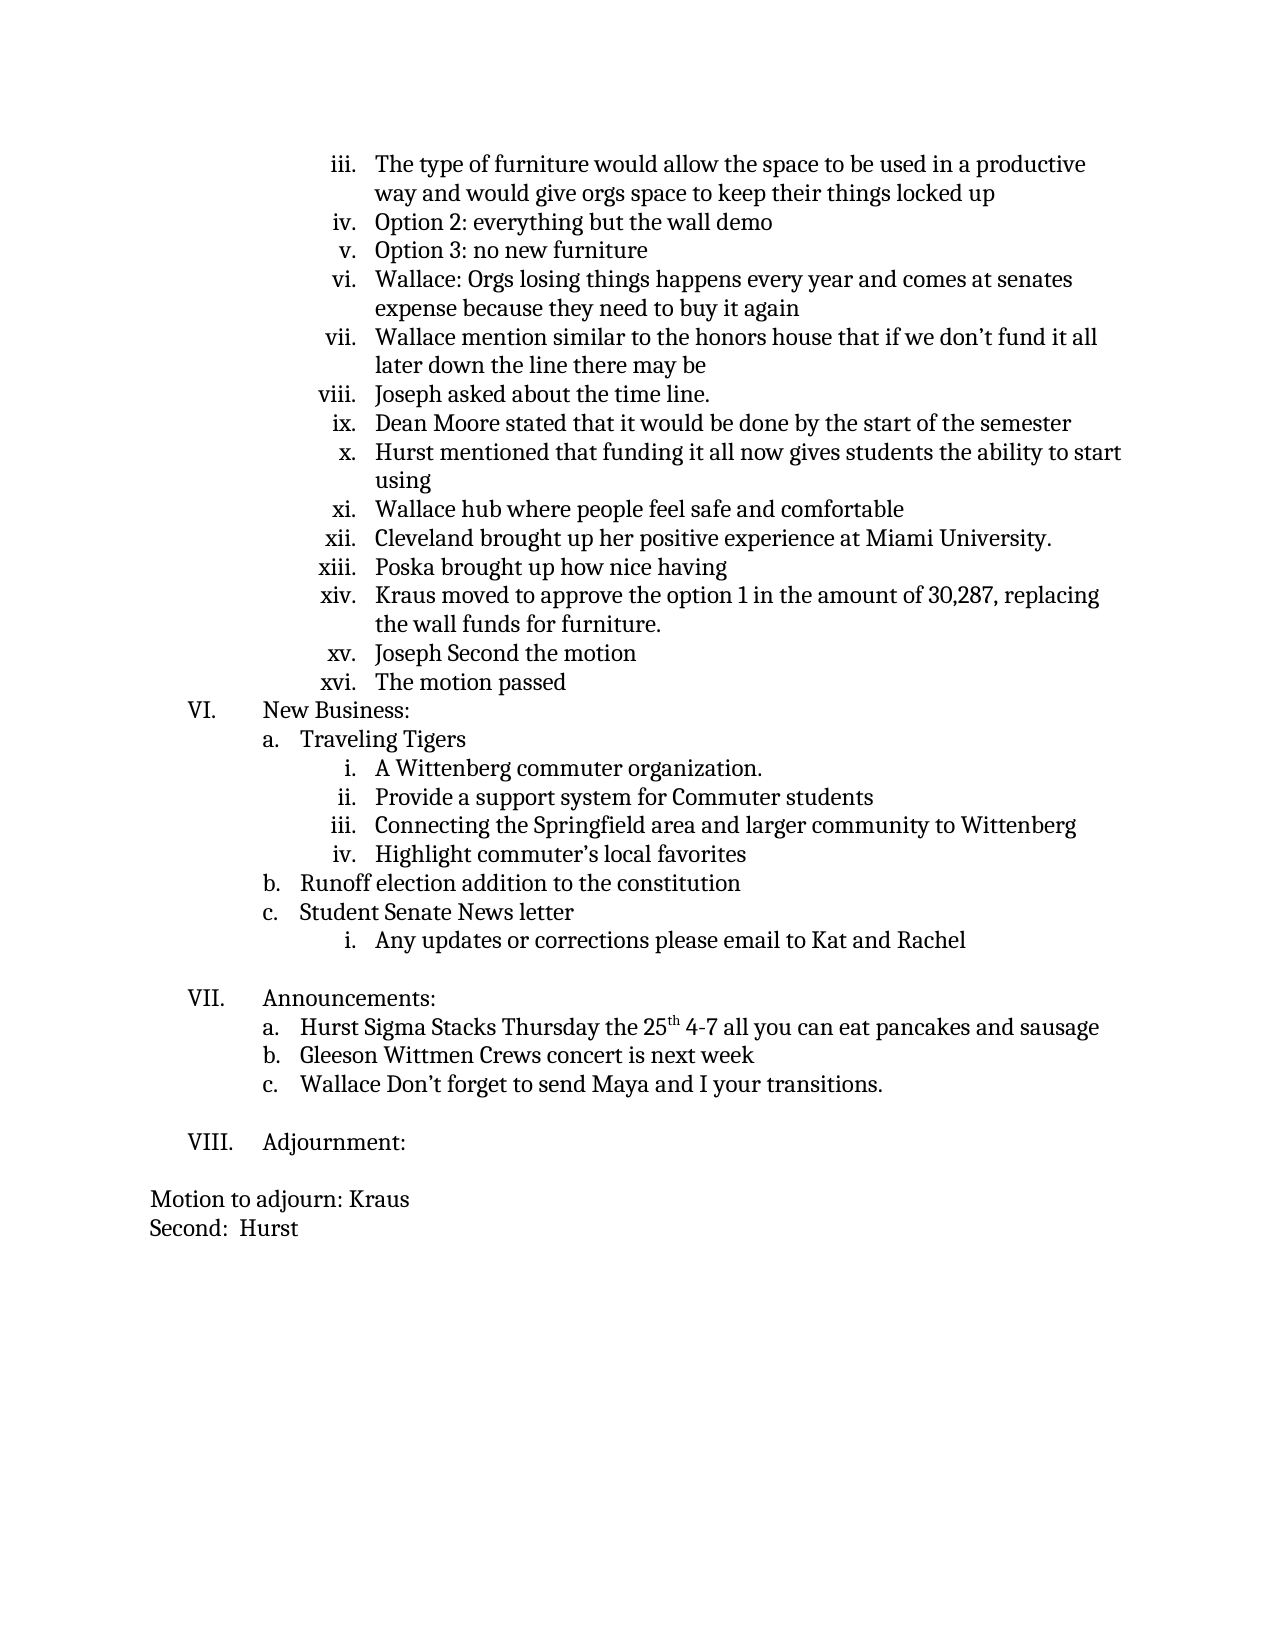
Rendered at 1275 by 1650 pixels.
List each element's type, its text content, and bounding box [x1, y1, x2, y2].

list Announcements: [187, 984, 1125, 1012]
list Option 2: everything but the wall demo [356, 207, 1125, 236]
list Any updates or corrections please email to Kat and Rachel [356, 926, 1125, 955]
list Cleveland brought up her positive experience at Miami University. [356, 524, 1125, 552]
list A Wittenberg commuter organization. [356, 754, 1125, 782]
list Student Senate News letter [262, 897, 1125, 926]
list Dean Moore stated that it would be done by the start of the semester [356, 409, 1125, 437]
list Provide a support system for Commuter students [356, 782, 1125, 811]
text Motion to adjourn: Kraus [150, 1185, 1125, 1214]
list Wallace mention similar to the honors house that if we don’t fund it all later down the line there may be [356, 322, 1125, 380]
list Joseph Second the motion [356, 639, 1125, 667]
list Hurst mentioned that funding it all now gives students the ability to start using [356, 437, 1125, 495]
list Option 3: no new furniture [356, 236, 1125, 265]
list Hurst Sigma Stacks Thursday the 25th 4-7 all you can eat pancakes and sausage [262, 1012, 1125, 1041]
list Gleeson Wittmen Crews concert is next week [262, 1041, 1125, 1070]
list Wallace hub where people feel safe and comfortable [356, 495, 1125, 524]
list Poska brought up how nice having [356, 552, 1125, 581]
list Kraus moved to approve the option 1 in the amount of 30,287, replacing the wall funds for furniture. [356, 581, 1125, 639]
list The motion passed [356, 667, 1125, 696]
list Wallace: Orgs losing things happens every year and comes at senates expense because they need to buy it again [356, 265, 1125, 322]
list Wallace Don’t forget to send Maya and I your transitions. [262, 1070, 1125, 1099]
text Second: Hurst [150, 1214, 1125, 1242]
list The type of furniture would allow the space to be used in a productive way and would give orgs space to keep their things locked up [356, 150, 1125, 207]
list Joseph asked about the time line. [356, 380, 1125, 409]
list Connecting the Springfield area and larger community to Wittenberg [356, 811, 1125, 840]
list Traveling Tigers [262, 725, 1125, 754]
list New Business: [187, 696, 1125, 725]
list Adjournment: [187, 1127, 1125, 1156]
list Highlight commuter’s local favorites [356, 840, 1125, 869]
list Runoff election addition to the constitution [262, 869, 1125, 897]
